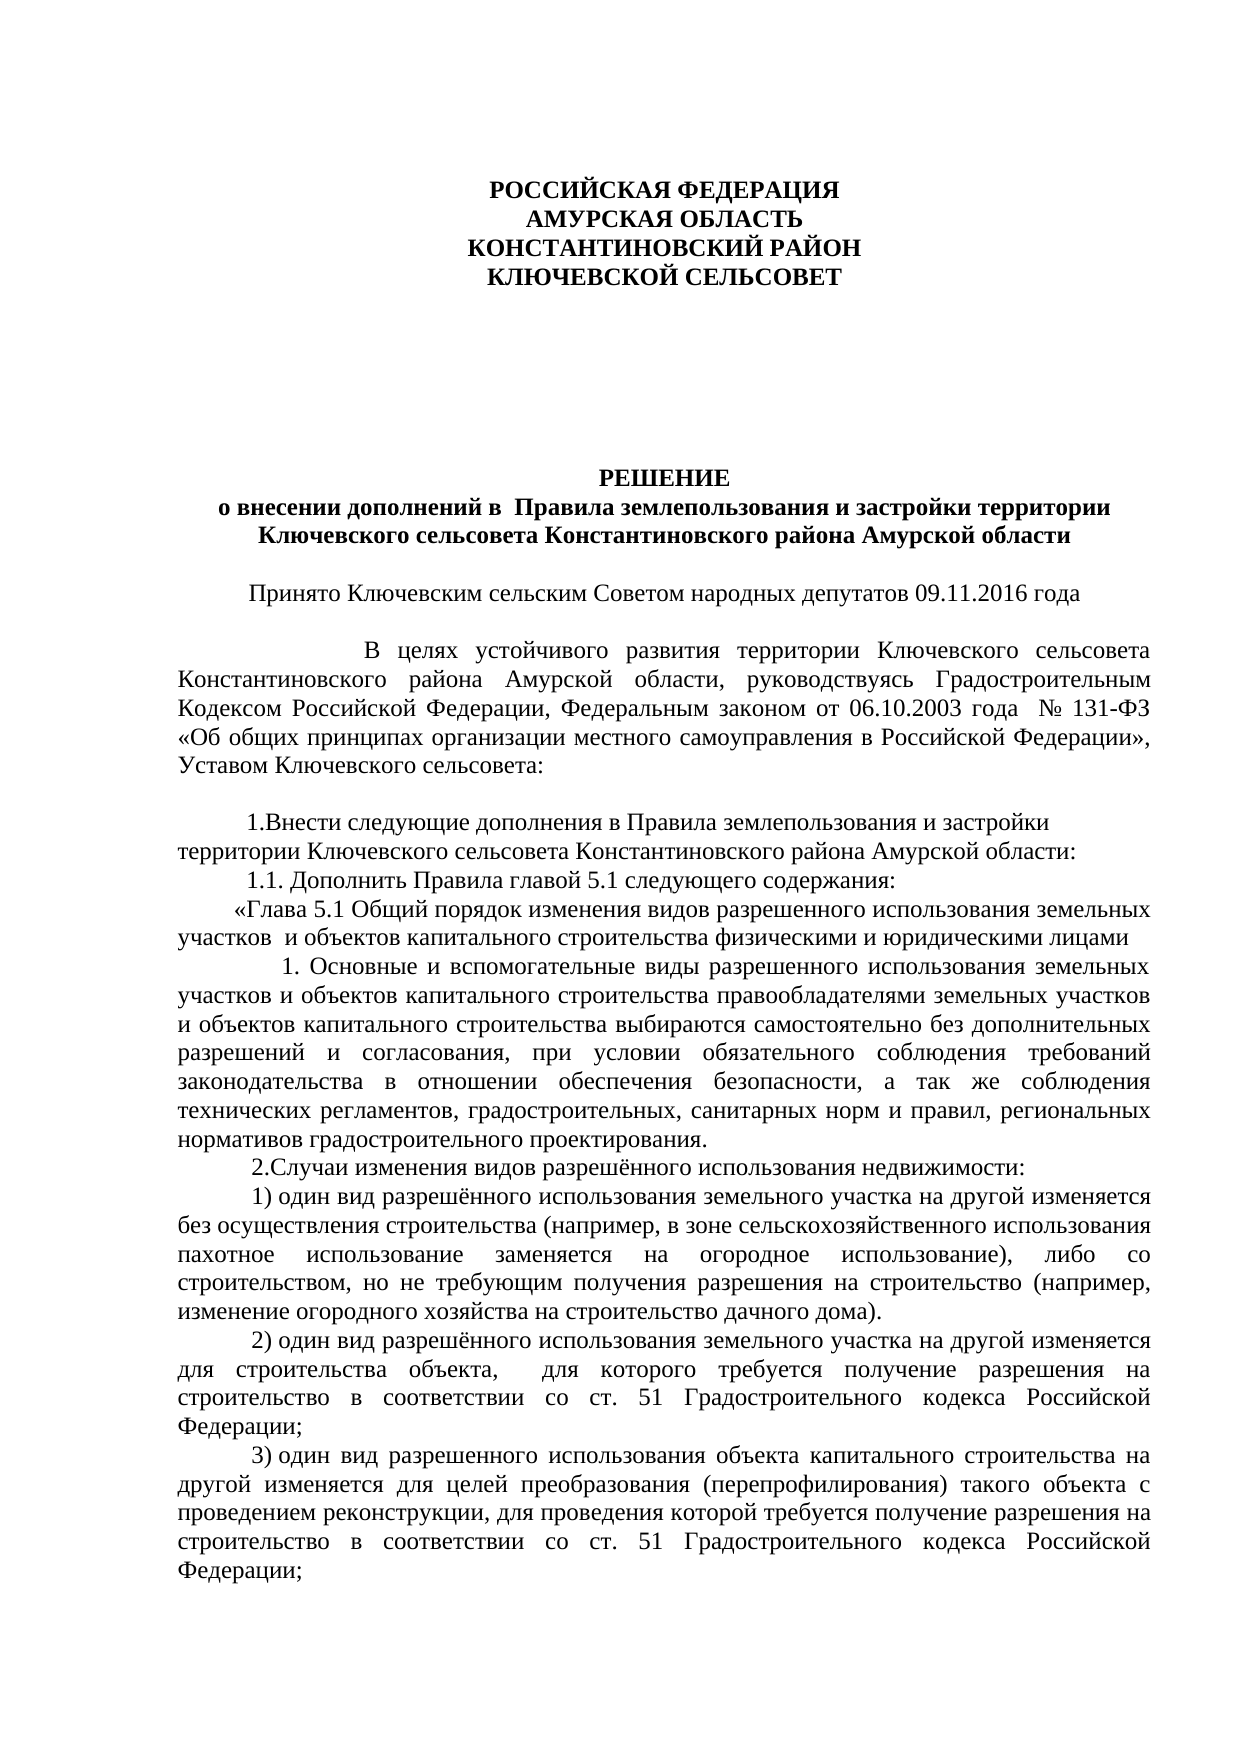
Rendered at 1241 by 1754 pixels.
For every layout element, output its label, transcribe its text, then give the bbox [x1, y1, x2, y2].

text РОССИЙСКАЯ ФЕДЕРАЦИЯ [177, 176, 1152, 204]
text о внесении дополнений в Правила землепользования и застройки территории Ключевского сельсовета Константиновского района Амурской области [177, 492, 1152, 549]
text «Глава 5.1 Общий порядок изменения видов разрешенного использования земельных участков и объектов капитального строительства физическими и юридическими лицами [177, 894, 1152, 951]
text АМУРСКАЯ ОБЛАСТЬ [177, 204, 1152, 233]
text Принято Ключевским сельским Советом народных депутатов 09.11.2016 года [177, 578, 1152, 607]
text КОНСТАНТИНОВСКИЙ РАЙОН [177, 233, 1152, 262]
text РЕШЕНИЕ [177, 463, 1152, 492]
text 1) один вид разрешённого использования земельного участка на другой изменяется без осуществления строительства (например, в зоне сельскохозяйственного использования пахотное использование заменяется на огородное использование), либо со строительством, но не требующим получения разрешения на строительство (например, изменение огородного хозяйства на строительство дачного дома). [177, 1181, 1152, 1325]
text 1. Основные и вспомогательные виды разрешенного использования земельных участков и объектов капитального строительства правообладателями земельных участков и объектов капитального строительства выбираются самостоятельно без дополнительных разрешений и согласования, при условии обязательного соблюдения требований законодательства в отношении обеспечения безопасности, а так же соблюдения технических регламентов, градостроительных, санитарных норм и правил, региональных нормативов градостроительного проектирования. [177, 951, 1152, 1152]
text 2) один вид разрешённого использования земельного участка на другой изменяется для строительства объекта, для которого требуется получение разрешения на строительство в соответствии со ст. 51 Градостроительного кодекса Российской Федерации; [177, 1325, 1152, 1440]
text КЛЮЧЕВСКОЙ СЕЛЬСОВЕТ [177, 262, 1152, 291]
text 1.Внести следующие дополнения в Правила землепользования и застройки территории Ключевского сельсовета Константиновского района Амурской области: [177, 807, 1152, 865]
text В целях устойчивого развития территории Ключевского сельсовета Константиновского района Амурской области, руководствуясь Градостроительным Кодексом Российской Федерации, Федеральным законом от 06.10.2003 года № 131-ФЗ «Об общих принципах организации местного самоуправления в Российской Федерации», Уставом Ключевского сельсовета: [177, 636, 1152, 779]
text 3) один вид разрешенного использования объекта капитального строительства на другой изменяется для целей преобразования (перепрофилирования) такого объекта с проведением реконструкции, для проведения которой требуется получение разрешения на строительство в соответствии со ст. 51 Градостроительного кодекса Российской Федерации; [177, 1440, 1152, 1584]
text 2.Случаи изменения видов разрешённого использования недвижимости: [177, 1152, 1152, 1181]
text 1.1. Дополнить Правила главой 5.1 следующего содержания: [177, 865, 1152, 894]
